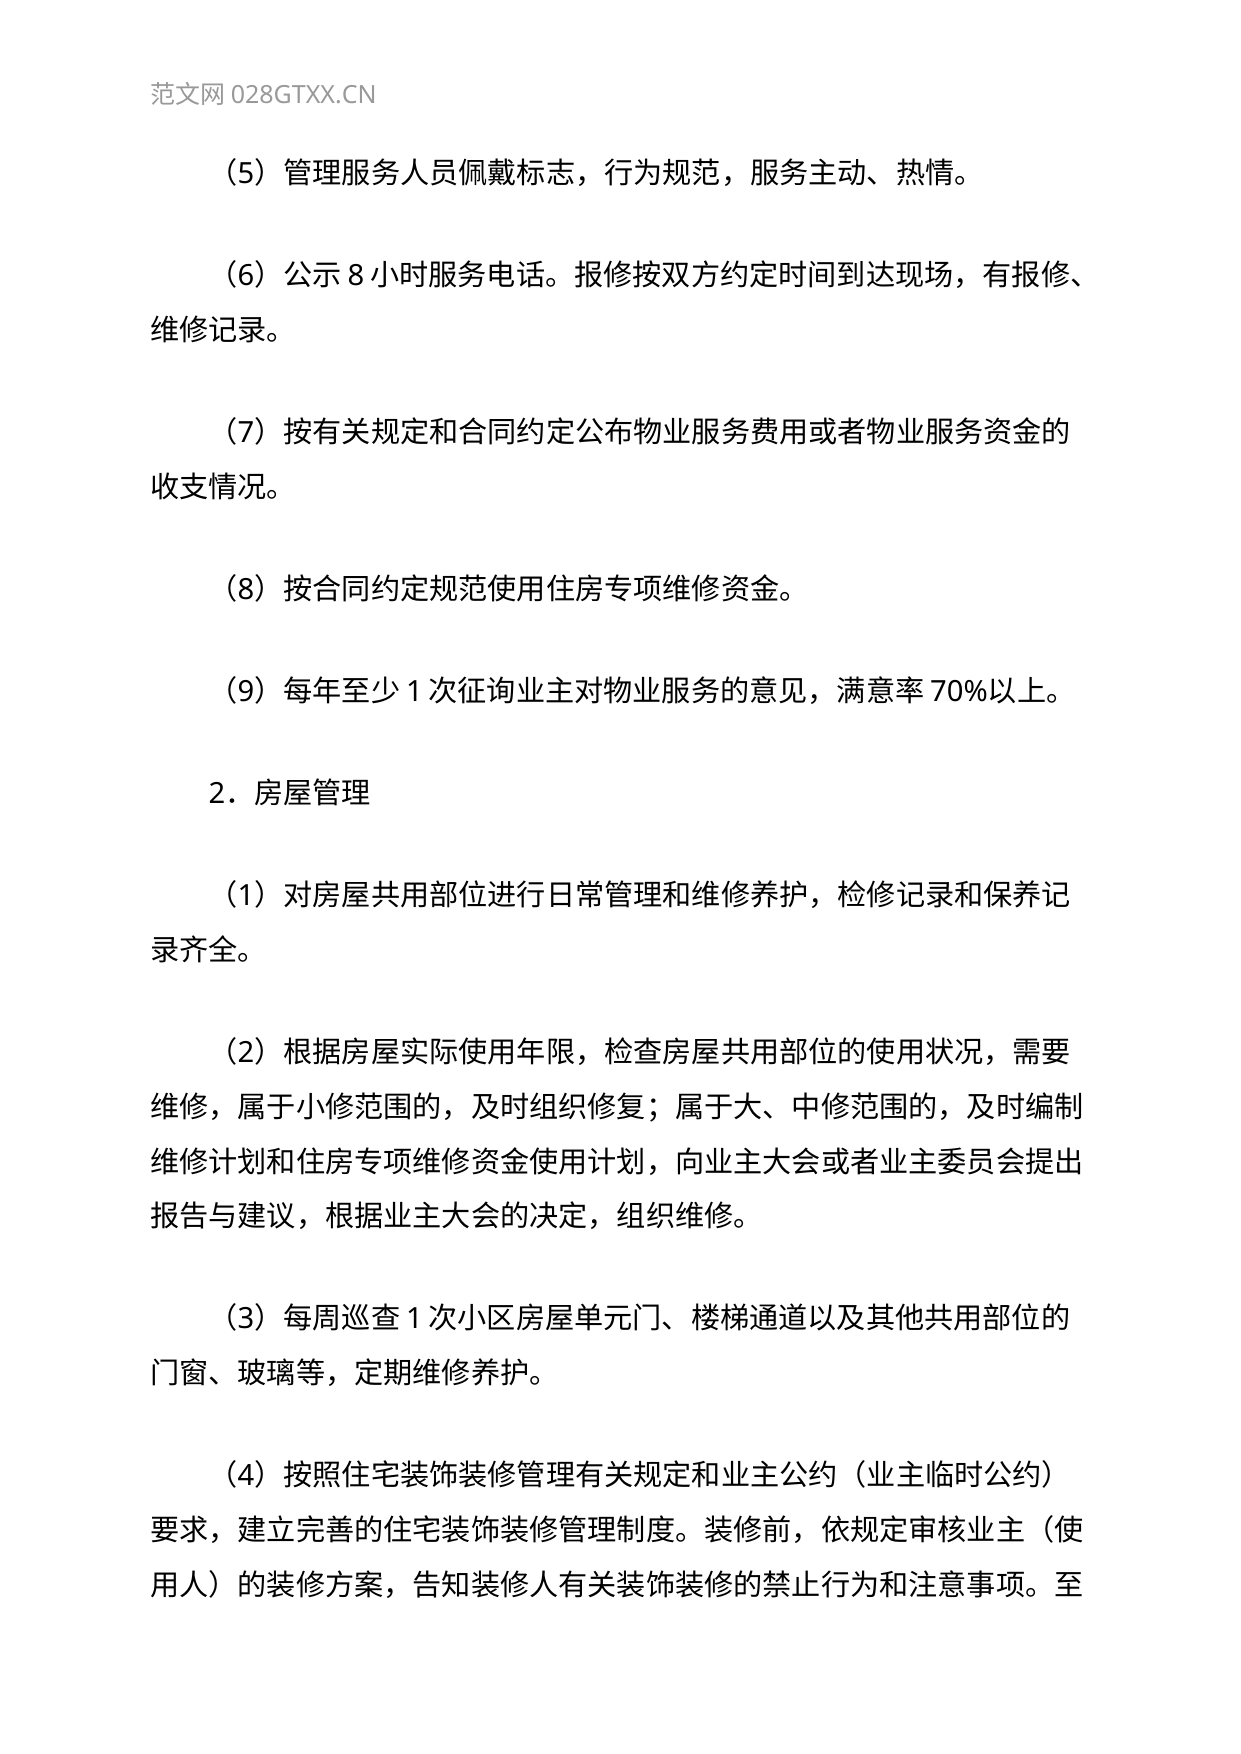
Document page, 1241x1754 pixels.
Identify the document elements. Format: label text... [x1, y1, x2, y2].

text （6）公示8小时服务电话。报修按双方约定时间到达现场，有报修、维修记录。 [150, 252, 1090, 349]
text （5）管理服务人员佩戴标志，行为规范，服务主动、热情。 [150, 150, 1090, 192]
text （2）根据房屋实际使用年限，检查房屋共用部位的使用状况，需要维修，属于小修范围的，及时组织修复；属于大、中修范围的，及时编制维修计划和住房专项维修资金使用计划，向业主大会或者业主委员会提出报告与建议，根据业主大会的决定，组织维修。 [150, 1028, 1090, 1235]
text （7）按有关规定和合同约定公布物业服务费用或者物业服务资金的收支情况。 [150, 409, 1090, 506]
text （3）每周巡查1次小区房屋单元门、楼梯通道以及其他共用部位的门窗、玻璃等，定期维修养护。 [150, 1295, 1090, 1392]
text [150, 1452, 1090, 1604]
text 2．房屋管理 [150, 769, 1090, 812]
text （1）对房屋共用部位进行日常管理和维修养护，检修记录和保养记录齐全。 [150, 871, 1090, 969]
text （9）每年至少1次征询业主对物业服务的意见，满意率70%以上。 [150, 667, 1090, 710]
text （8）按合同约定规范使用住房专项维修资金。 [150, 566, 1090, 608]
